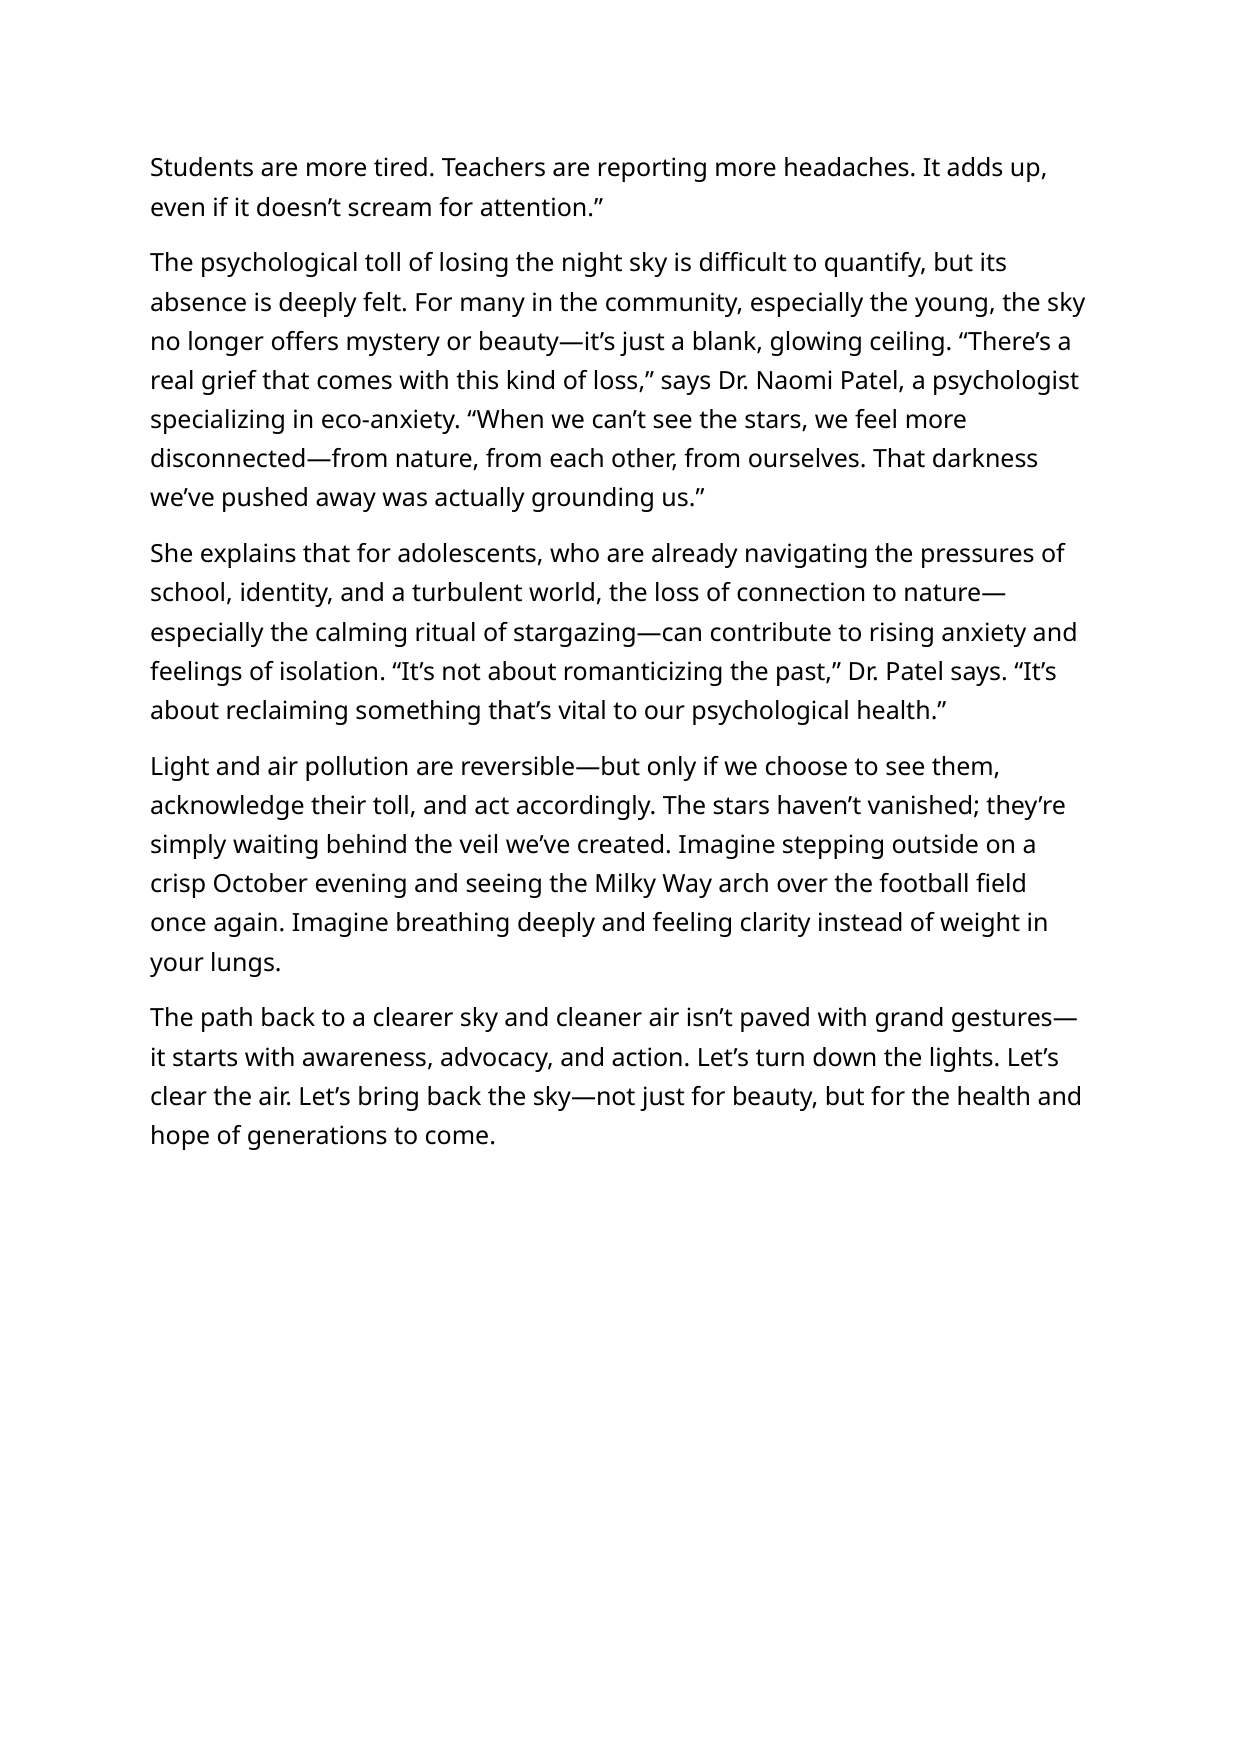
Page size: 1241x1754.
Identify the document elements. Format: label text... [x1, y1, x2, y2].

text The psychological toll of losing the night sky is difficult to quantify, but its absence is deeply felt. For many in the community, especially the young, the sky no longer offers mystery or beauty—it’s just a blank, glowing ceiling. “There’s a real grief that comes with this kind of loss,” says Dr. Naomi Patel, a psychologist specializing in eco-anxiety. “When we can’t see the stars, we feel more disconnected—from nature, from each other, from ourselves. That darkness we’ve pushed away was actually grounding us.” [150, 245, 1090, 514]
text Light and air pollution are reversible—but only if we choose to see them, acknowledge their toll, and act accordingly. The stars haven’t vanished; they’re simply waiting behind the veil we’ve created. Imagine stepping outside on a crisp October evening and seeing the Milky Way arch over the football field once again. Imagine breathing deeply and feeling clarity instead of weight in your lungs. [150, 748, 1090, 978]
text She explains that for adolescents, who are already navigating the pressures of school, identity, and a turbulent world, the loss of connection to nature—especially the calming ritual of stargazing—can contribute to rising anxiety and feelings of isolation. “It’s not about romanticizing the past,” Dr. Patel says. “It’s about reclaiming something that’s vital to our psychological health.” [150, 536, 1090, 727]
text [150, 150, 1090, 223]
text The path back to a clearer sky and cleaner air isn’t paved with grand gestures—it starts with awareness, advocacy, and action. Let’s turn down the lights. Let’s clear the air. Let’s bring back the sky—not just for beauty, but for the health and hope of generations to come. [150, 1000, 1090, 1152]
